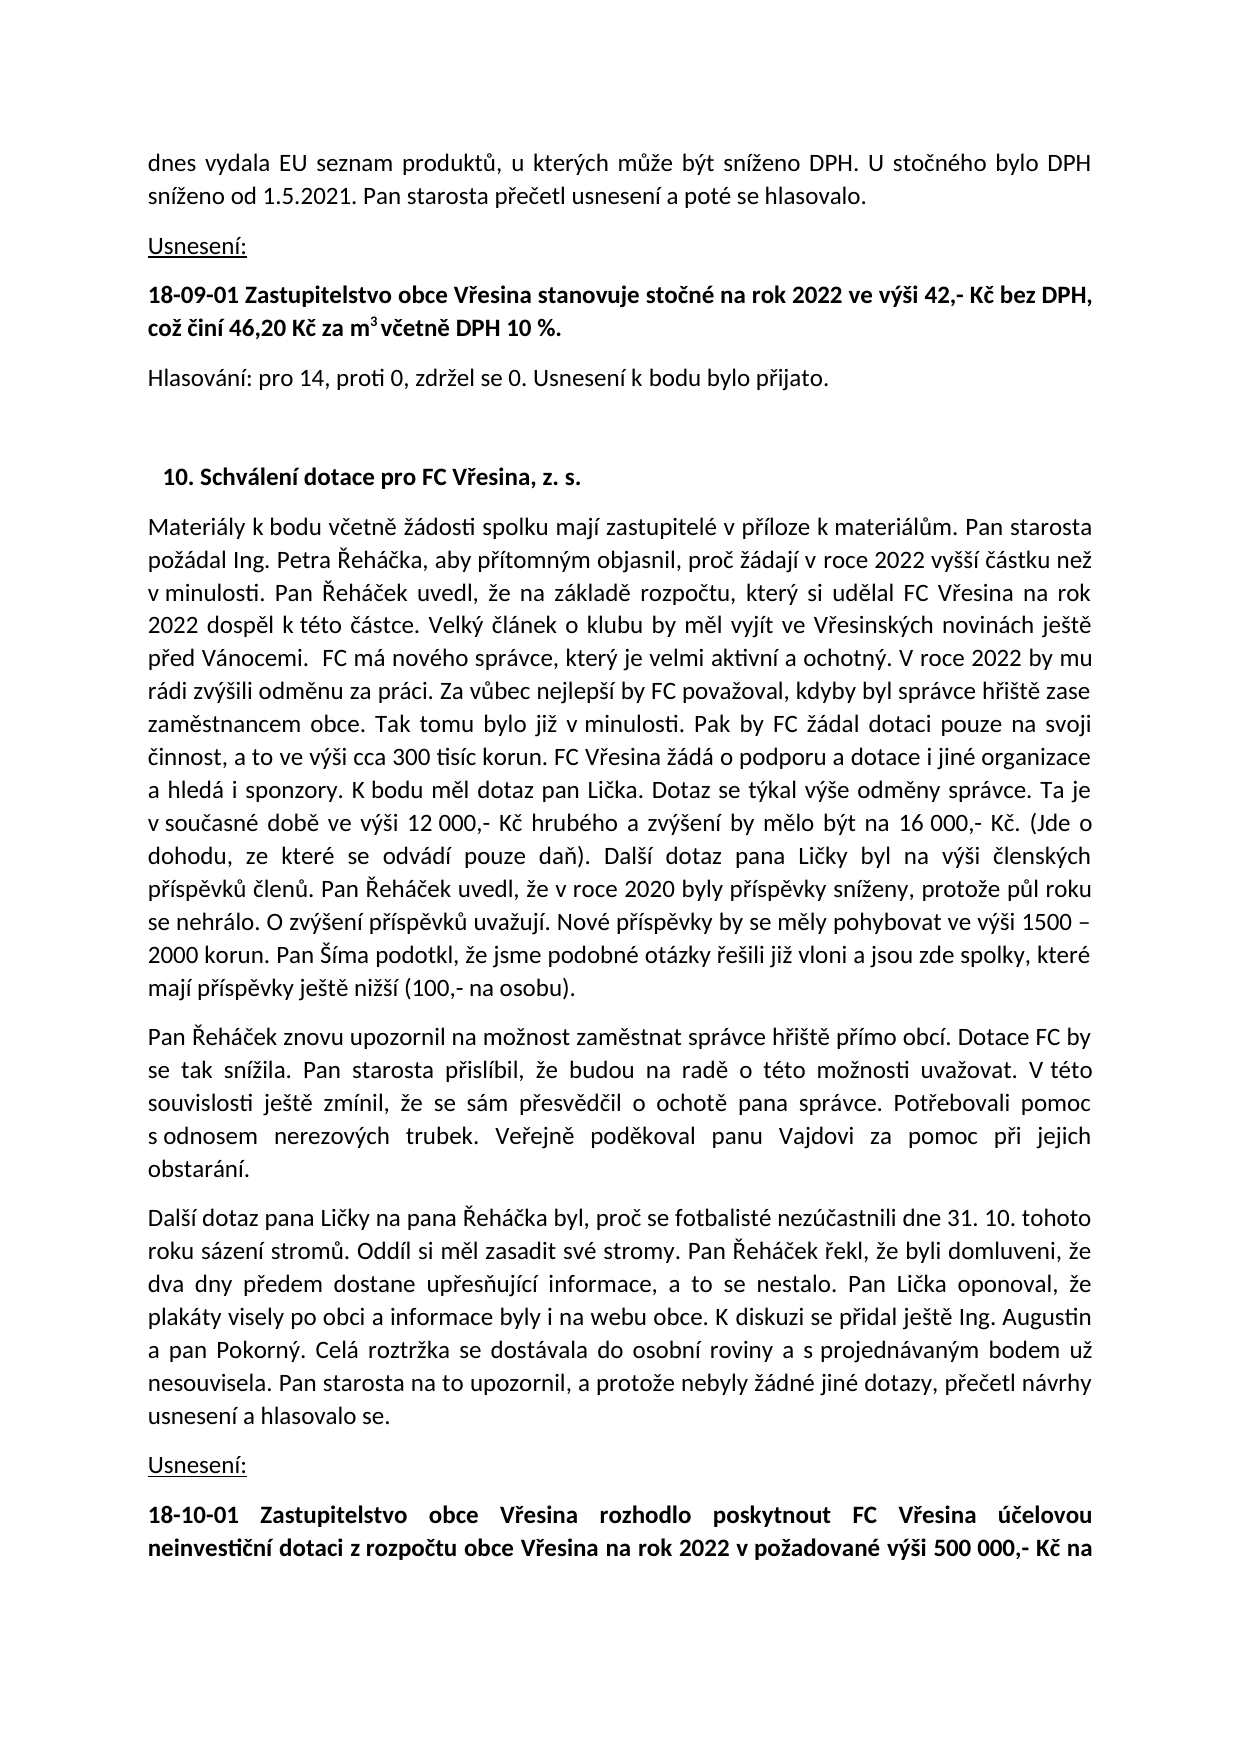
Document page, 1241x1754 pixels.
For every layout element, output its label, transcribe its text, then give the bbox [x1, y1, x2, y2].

text Hlasování: pro 14, proti 0, zdržel se 0. Usnesení k bodu bylo přijato. [148, 362, 1093, 393]
text Usnesení: [148, 1450, 1093, 1480]
text Usnesení: [148, 230, 1093, 261]
list Schválení dotace pro FC Vřesina, z. s. [162, 461, 1093, 492]
text 18-09-01 Zastupitelstvo obce Vřesina stanovuje stočné na rok 2022 ve výši 42,- Kč bez DPH, což činí 46,20 Kč za m3 včetně DPH 10 %. [148, 280, 1093, 343]
text Pan Řeháček znovu upozornil na možnost zaměstnat správce hřiště přímo obcí. Dotace FC by se tak snížila. Pan starosta přislíbil, že budou na radě o této možnosti uvažovat. V této souvislosti ještě zmínil, že se sám přesvědčil o ochotě pana správce. Potřebovali pomoc s odnosem nerezových trubek. Veřejně poděkoval panu Vajdovi za pomoc při jejich obstarání. [148, 1021, 1093, 1183]
text Materiály k bodu včetně žádosti spolku mají zastupitelé v příloze k materiálům. Pan starosta požádal Ing. Petra Řeháčka, aby přítomným objasnil, proč žádají v roce 2022 vyšší částku než v minulosti. Pan Řeháček uvedl, že na základě rozpočtu, který si udělal FC Vřesina na rok 2022 dospěl k této částce. Velký článek o klubu by měl vyjít ve Vřesinských novinách ještě před Vánocemi. FC má nového správce, který je velmi aktivní a ochotný. V roce 2022 by mu rádi zvýšili odměnu za práci. Za vůbec nejlepší by FC považoval, kdyby byl správce hřiště zase zaměstnancem obce. Tak tomu bylo již v minulosti. Pak by FC žádal dotaci pouze na svoji činnost, a to ve výši cca 300 tisíc korun. FC Vřesina žádá o podporu a dotace i jiné organizace a hledá i sponzory. K bodu měl dotaz pan Lička. Dotaz se týkal výše odměny správce. Ta je v současné době ve výši 12 000,- Kč hrubého a zvýšení by mělo být na 16 000,- Kč. (Jde o dohodu, ze které se odvádí pouze daň). Další dotaz pana Ličky byl na výši členských příspěvků členů. Pan Řeháček uvedl, že v roce 2020 byly příspěvky sníženy, protože půl roku se nehrálo. O zvýšení příspěvků uvažují. Nové příspěvky by se měly pohybovat ve výši 1500 – 2000 korun. Pan Šíma podotkl, že jsme podobné otázky řešili již vloni a jsou zde spolky, které mají příspěvky ještě nižší (100,- na osobu). [148, 511, 1093, 1002]
text Další dotaz pana Ličky na pana Řeháčka byl, proč se fotbalisté nezúčastnili dne 31. 10. tohoto roku sázení stromů. Oddíl si měl zasadit své stromy. Pan Řeháček řekl, že byli domluveni, že dva dny předem dostane upřesňující informace, a to se nestalo. Pan Lička oponoval, že plakáty visely po obci a informace byly i na webu obce. K diskuzi se přidal ještě Ing. Augustin a pan Pokorný. Celá roztržka se dostávala do osobní roviny a s projednávaným bodem už nesouvisela. Pan starosta na to upozornil, a protože nebyly žádné jiné dotazy, přečetl návrhy usnesení a hlasovalo se. [148, 1203, 1093, 1431]
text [148, 1499, 1093, 1563]
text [148, 148, 1093, 211]
